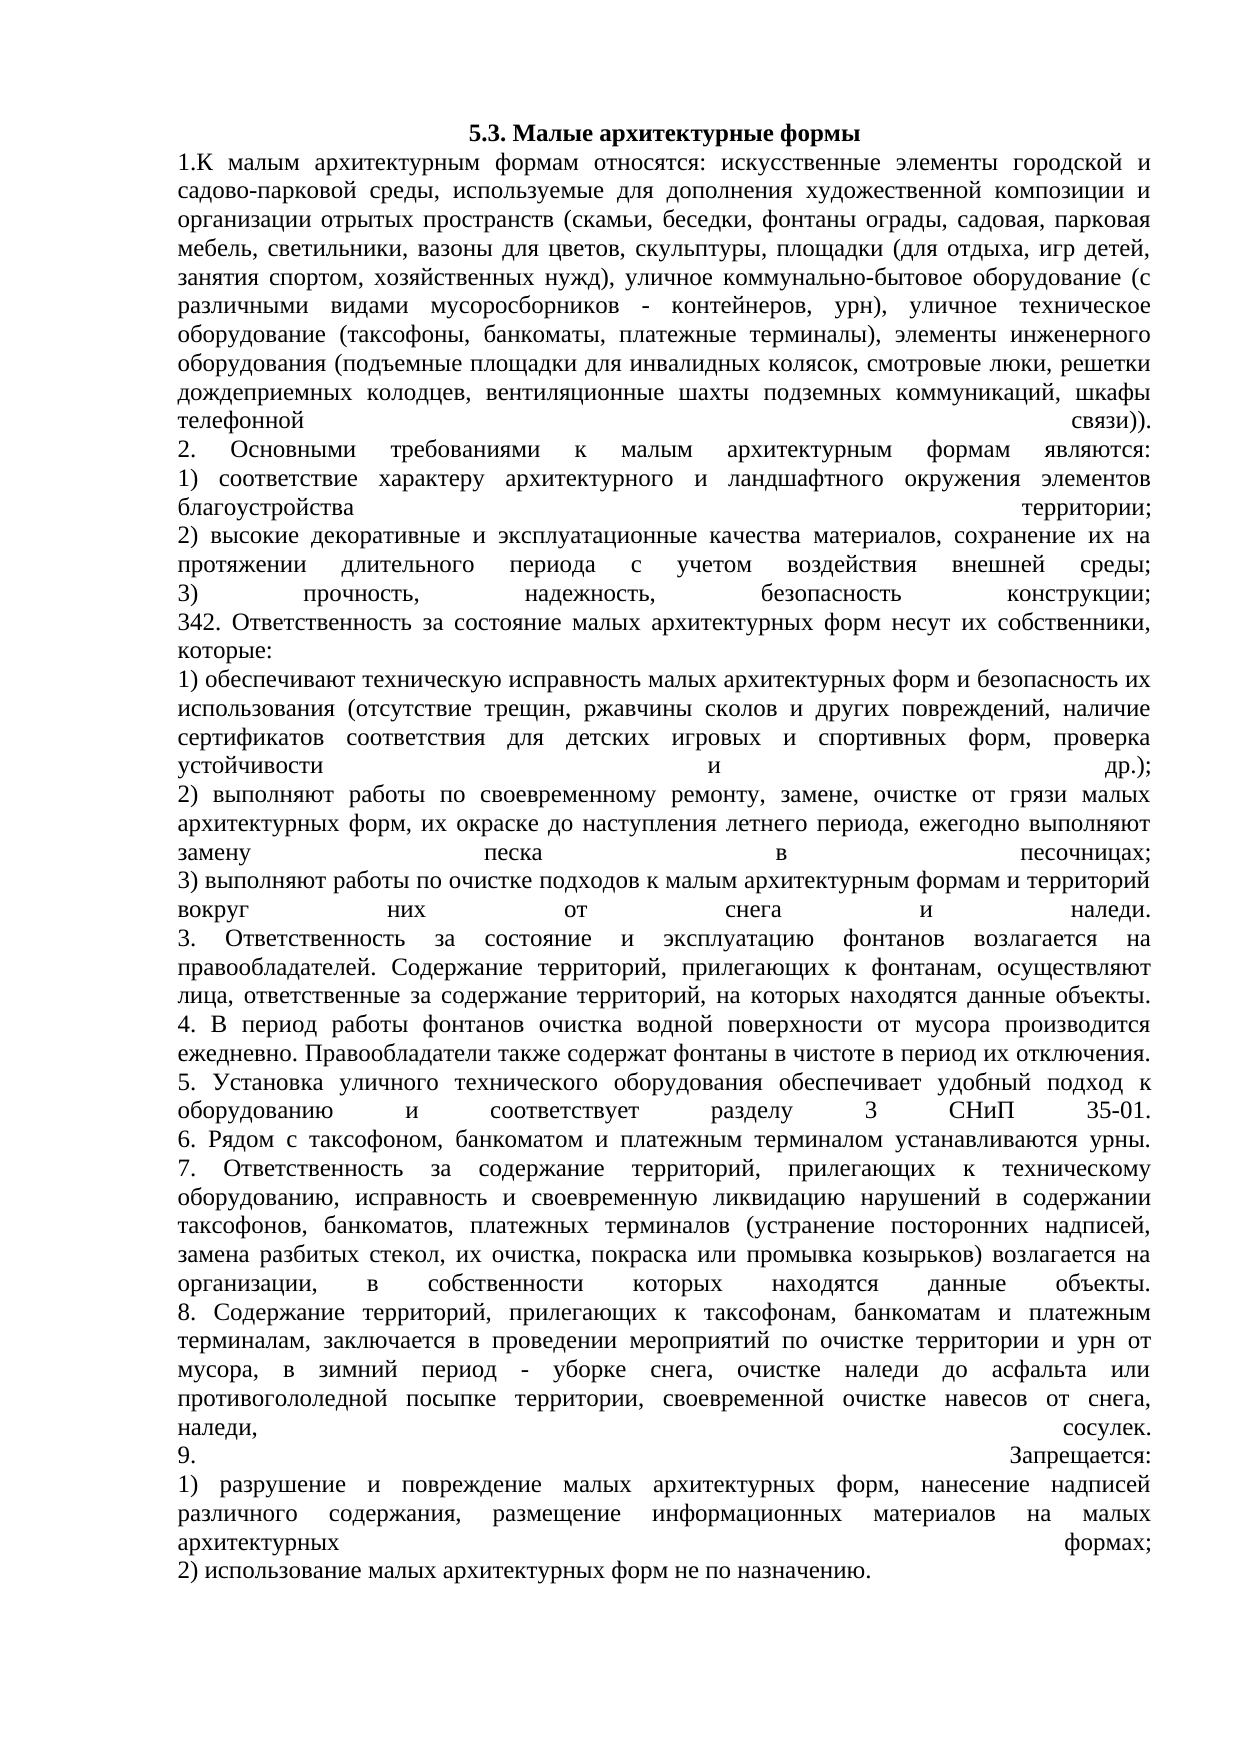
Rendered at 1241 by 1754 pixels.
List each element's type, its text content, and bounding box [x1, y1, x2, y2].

text 5.3. Малые архитектурные формы [177, 118, 1152, 147]
text 1.К малым архитектурным формам относятся: искусственные элементы городской и садово-парковой среды, используемые для дополнения художественной композиции и организации отрытых пространств (скамьи, беседки, фонтаны ограды, садовая, парковая мебель, светильники, вазоны для цветов, скульптуры, площадки (для отдыха, игр детей, занятия спортом, хозяйственных нужд), уличное коммунально-бытовое оборудование (с различными видами мусоросборников - контейнеров, урн), уличное техническое оборудование (таксофоны, банкоматы, платежные терминалы), элементы инженерного оборудования (подъемные площадки для инвалидных колясок, смотровые люки, решетки дождеприемных колодцев, вентиляционные шахты подземных коммуникаций, шкафы телефонной связи)). 2. Основными требованиями к малым архитектурным формам являются: 1) соответствие характеру архитектурного и ландшафтного окружения элементов благоустройства территории; 2) высокие декоративные и эксплуатационные качества материалов, сохранение их на протяжении длительного периода с учетом воздействия внешней среды; 3) прочность, надежность, безопасность конструкции; 342. Ответственность за состояние малых архитектурных форм несут их собственники, которые: 1) обеспечивают техническую исправность малых архитектурных форм и безопасность их использования (отсутствие трещин, ржавчины сколов и других повреждений, наличие сертификатов соответствия для детских игровых и спортивных форм, проверка устойчивости и др.); 2) выполняют работы по своевременному ремонту, замене, очистке от грязи малых архитектурных форм, их окраске до наступления летнего периода, ежегодно выполняют замену песка в песочницах; 3) выполняют работы по очистке подходов к малым архитектурным формам и территорий вокруг них от снега и наледи. 3. Ответственность за состояние и эксплуатацию фонтанов возлагается на правообладателей. Содержание территорий, прилегающих к фонтанам, осуществляют лица, ответственные за содержание территорий, на которых находятся данные объекты. 4. В период работы фонтанов очистка водной поверхности от мусора производится ежедневно. Правообладатели также содержат фонтаны в чистоте в период их отключения. 5. Установка уличного технического оборудования обеспечивает удобный подход к оборудованию и соответствует разделу 3 СНиП 35-01. 6. Рядом с таксофоном, банкоматом и платежным терминалом устанавливаются урны. 7. Ответственность за содержание территорий, прилегающих к техническому оборудованию, исправность и своевременную ликвидацию нарушений в содержании таксофонов, банкоматов, платежных терминалов (устранение посторонних надписей, замена разбитых стекол, их очистка, покраска или промывка козырьков) возлагается на организации, в собственности которых находятся данные объекты. 8. Содержание территорий, прилегающих к таксофонам, банкоматам и платежным терминалам, заключается в проведении мероприятий по очистке территории и урн от мусора, в зимний период - уборке снега, очистке наледи до асфальта или противогололедной посыпке территории, своевременной очистке навесов от снега, наледи, сосулек. 9. Запрещается: 1) разрушение и повреждение малых архитектурных форм, нанесение надписей различного содержания, размещение информационных материалов на малых архитектурных формах; 2) использование малых архитектурных форм не по назначению. [177, 147, 1152, 1584]
